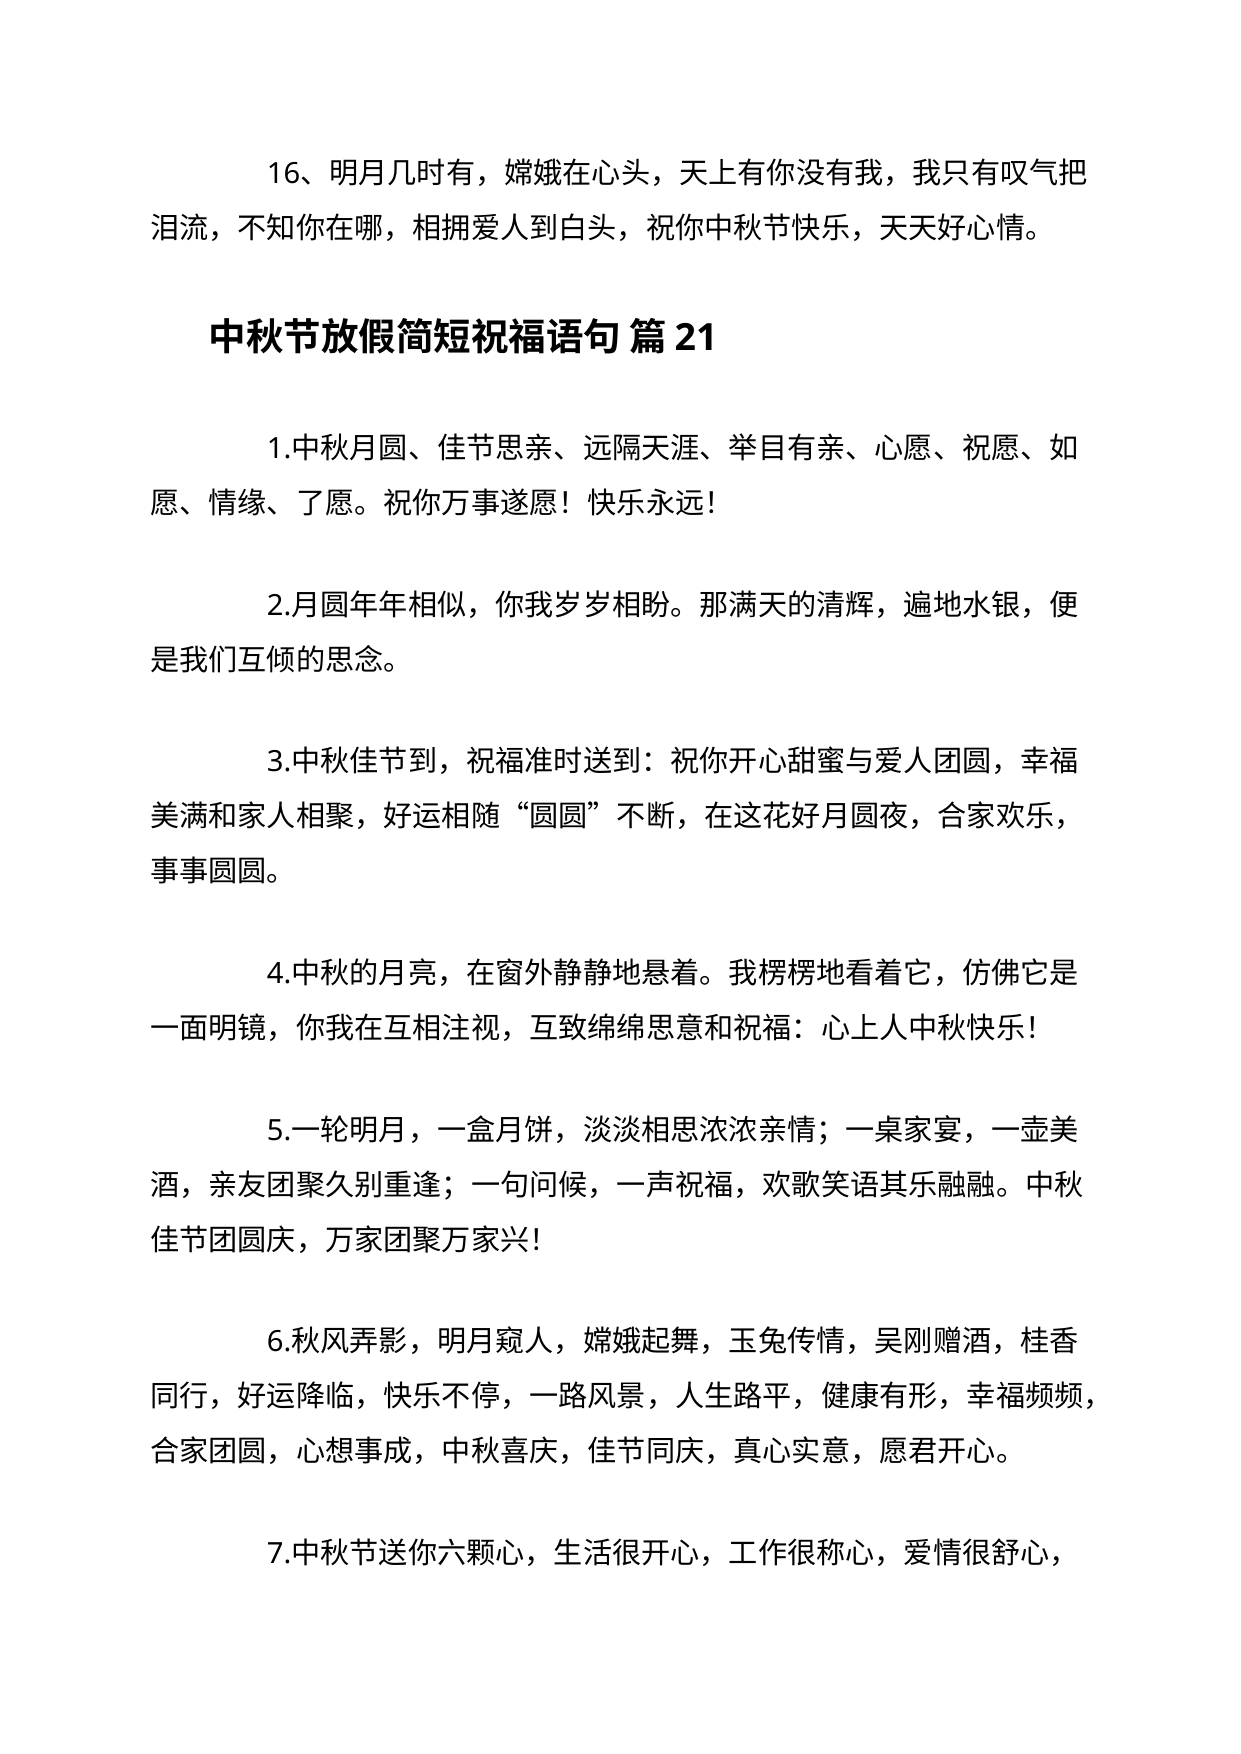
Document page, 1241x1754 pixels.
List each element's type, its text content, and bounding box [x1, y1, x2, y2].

text 中秋节放假简短祝福语句 篇21 [150, 307, 1090, 361]
text 4.中秋的月亮，在窗外静静地悬着。我楞楞地看着它，仿佛它是一面明镜，你我在互相注视，互致绵绵思意和祝福：心上人中秋快乐！ [150, 949, 1090, 1047]
text 6.秋风弄影，明月窥人，嫦娥起舞，玉兔传情，吴刚赠酒，桂香同行，好运降临，快乐不停，一路风景，人生路平，健康有形，幸福频频，合家团圆，心想事成，中秋喜庆，佳节同庆，真心实意，愿君开心。 [150, 1318, 1090, 1470]
text 16、明月几时有，嫦娥在心头，天上有你没有我，我只有叹气把泪流，不知你在哪，相拥爱人到白头，祝你中秋节快乐，天天好心情。 [150, 150, 1090, 247]
text 3.中秋佳节到，祝福准时送到：祝你开心甜蜜与爱人团圆，幸福美满和家人相聚，好运相随“圆圆”不断，在这花好月圆夜，合家欢乐，事事圆圆。 [150, 738, 1090, 890]
text 1.中秋月圆、佳节思亲、远隔天涯、举目有亲、心愿、祝愿、如愿、情缘、了愿。祝你万事遂愿！快乐永远！ [150, 424, 1090, 522]
text 2.月圆年年相似，你我岁岁相盼。那满天的清辉，遍地水银，便是我们互倾的思念。 [150, 581, 1090, 678]
text 5.一轮明月，一盒月饼，淡淡相思浓浓亲情；一桌家宴，一壶美酒，亲友团聚久别重逢；一句问候，一声祝福，欢歌笑语其乐融融。中秋佳节团圆庆，万家团聚万家兴！ [150, 1106, 1090, 1258]
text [150, 1530, 1090, 1572]
